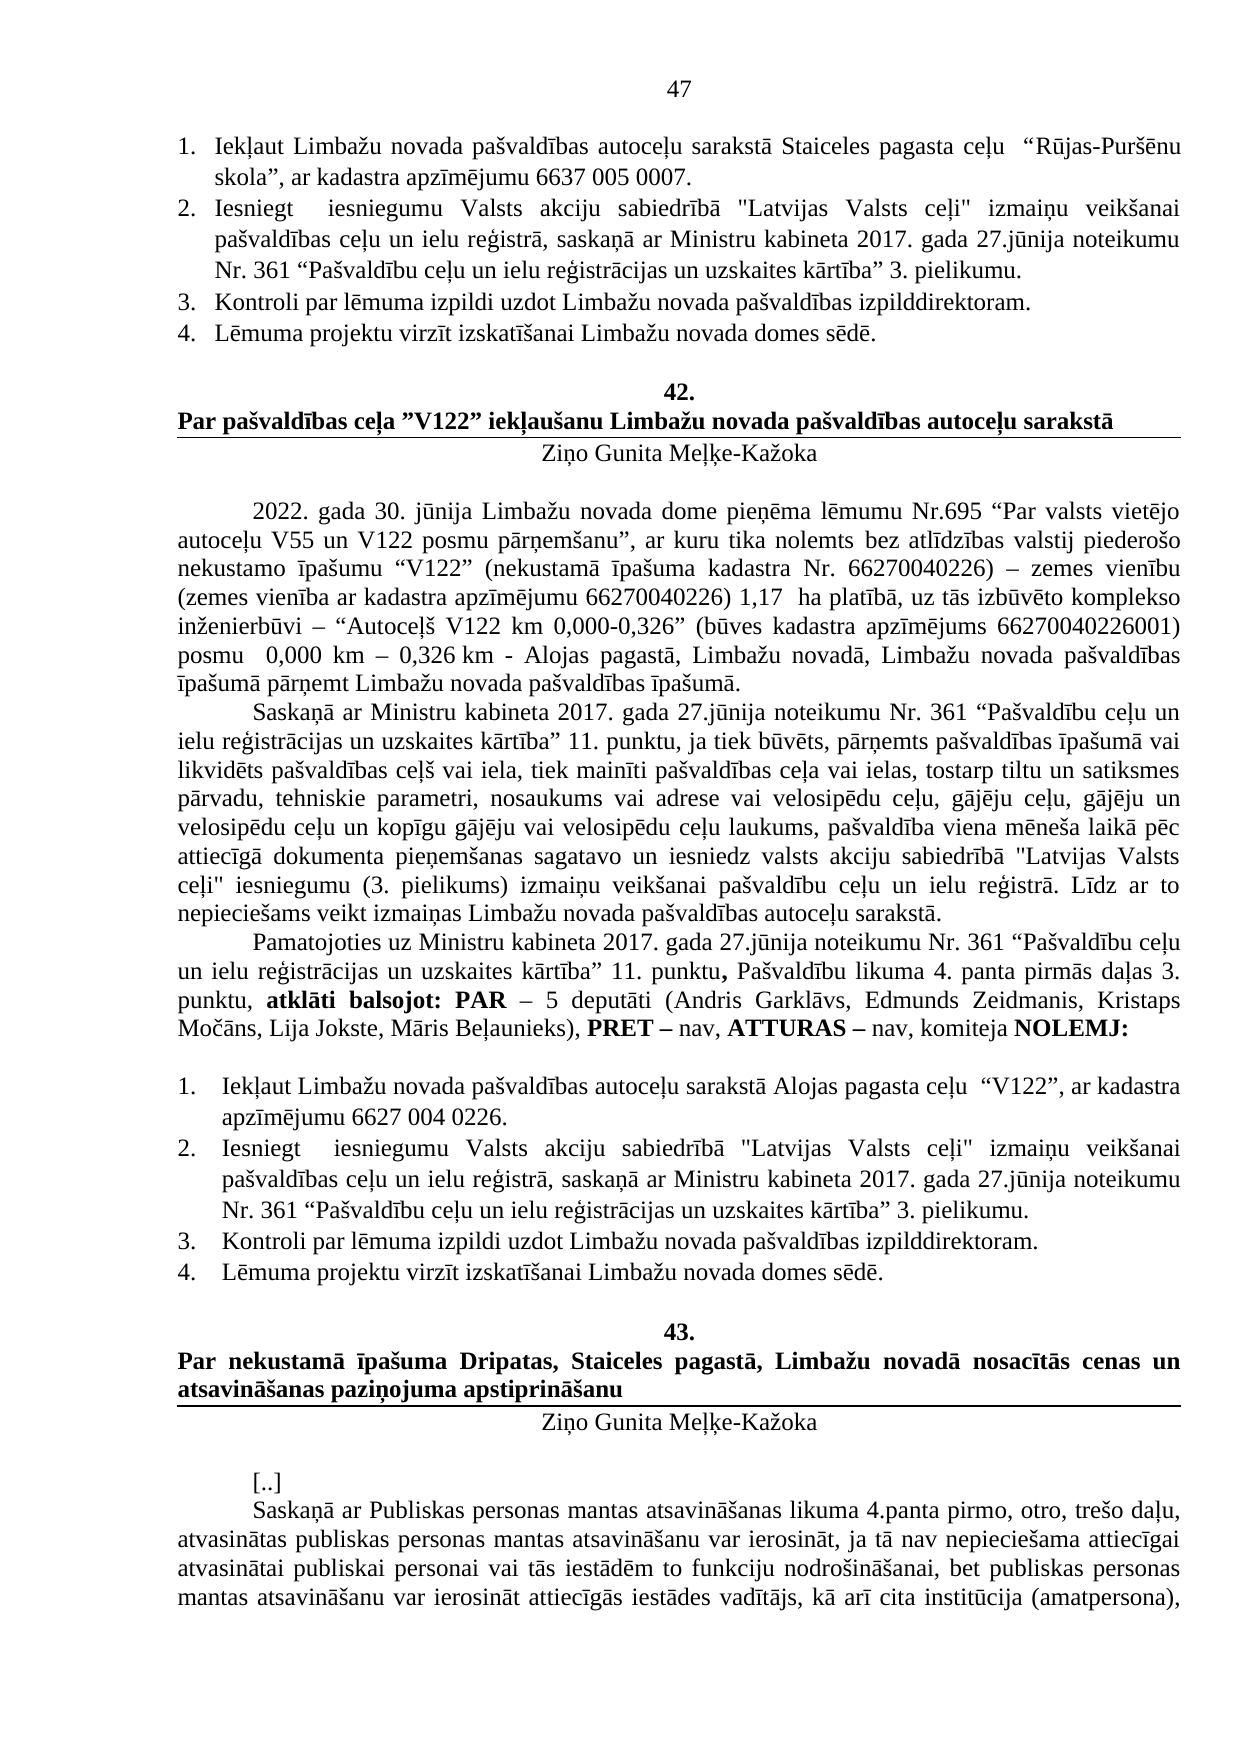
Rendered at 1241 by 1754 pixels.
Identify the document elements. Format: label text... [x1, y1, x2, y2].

list Iekļaut Limbažu novada pašvaldības autoceļu sarakstā Staiceles pagasta ceļu “Rūjas-Puršēnu skola”, ar kadastra apzīmējumu 6637 005 0007. [177, 131, 1181, 191]
list Kontroli par lēmuma izpildi uzdot Limbažu novada pašvaldības izpilddirektoram. [177, 1226, 1181, 1255]
text Par pašvaldības ceļa ”V122” iekļaušanu Limbažu novada pašvaldības autoceļu sarakstā [177, 406, 1181, 437]
list Iekļaut Limbažu novada pašvaldības autoceļu sarakstā Alojas pagasta ceļu “V122”, ar kadastra apzīmējumu 6627 004 0226. [177, 1071, 1181, 1131]
text 2022. gada 30. jūnija Limbažu novada dome pieņēma lēmumu Nr.695 “Par valsts vietējo autoceļu V55 un V122 posmu pārņemšanu”, ar kuru tika nolemts bez atlīdzības valstij piederošo nekustamo īpašumu “V122” (nekustamā īpašuma kadastra Nr. 66270040226) – zemes vienību (zemes vienība ar kadastra apzīmējumu 66270040226) 1,17 ha platībā, uz tās izbūvēto komplekso inženierbūvi – “Autoceļš V122 km 0,000-0,326” (būves kadastra apzīmējums 66270040226001) posmu 0,000 km – 0,326 km - Alojas pagastā, Limbažu novadā, Limbažu novada pašvaldības īpašumā pārņemt Limbažu novada pašvaldības īpašumā. [177, 496, 1181, 697]
text Ziņo Gunita Meļķe-Kažoka [177, 438, 1181, 467]
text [177, 1496, 1181, 1611]
text 43. [177, 1317, 1181, 1346]
text Par nekustamā īpašuma Dripatas, Staiceles pagastā, Limbažu novadā nosacītās cenas un atsavināšanas paziņojuma apstiprināšanu [177, 1346, 1181, 1405]
text 42. [177, 377, 1181, 406]
list Kontroli par lēmuma izpildi uzdot Limbažu novada pašvaldības izpilddirektoram. [177, 287, 1181, 315]
text Pamatojoties uz Ministru kabineta 2017. gada 27.jūnija noteikumu Nr. 361 “Pašvaldību ceļu un ielu reģistrācijas un uzskaites kārtība” 11. punktu, Pašvaldību likuma 4. panta pirmās daļas 3. punktu, atklāti balsojot: PAR – 5 deputāti (Andris Garklāvs, Edmunds Zeidmanis, Kristaps Močāns, Lija Jokste, Māris Beļaunieks), PRET – nav, ATTURAS – nav, komiteja NOLEMJ: [177, 927, 1181, 1042]
list Iesniegt iesniegumu Valsts akciju sabiedrībā "Latvijas Valsts ceļi" izmaiņu veikšanai pašvaldības ceļu un ielu reģistrā, saskaņā ar Ministru kabineta 2017. gada 27.jūnija noteikumu Nr. 361 “Pašvaldību ceļu un ielu reģistrācijas un uzskaites kārtība” 3. pielikumu. [177, 1133, 1181, 1224]
list Lēmuma projektu virzīt izskatīšanai Limbažu novada domes sēdē. [177, 318, 1181, 346]
list Lēmuma projektu virzīt izskatīšanai Limbažu novada domes sēdē. [177, 1257, 1181, 1286]
text Saskaņā ar Ministru kabineta 2017. gada 27.jūnija noteikumu Nr. 361 “Pašvaldību ceļu un ielu reģistrācijas un uzskaites kārtība” 11. punktu, ja tiek būvēts, pārņemts pašvaldības īpašumā vai likvidēts pašvaldības ceļš vai iela, tiek mainīti pašvaldības ceļa vai ielas, tostarp tiltu un satiksmes pārvadu, tehniskie parametri, nosaukums vai adrese vai velosipēdu ceļu, gājēju ceļu, gājēju un velosipēdu ceļu un kopīgu gājēju vai velosipēdu ceļu laukums, pašvaldība viena mēneša laikā pēc attiecīgā dokumenta pieņemšanas sagatavo un iesniedz valsts akciju sabiedrībā "Latvijas Valsts ceļi" iesniegumu (3. pielikums) izmaiņu veikšanai pašvaldību ceļu un ielu reģistrā. Līdz ar to nepieciešams veikt izmaiņas Limbažu novada pašvaldības autoceļu sarakstā. [177, 697, 1181, 927]
text [..] [177, 1467, 1181, 1496]
text Ziņo Gunita Meļķe-Kažoka [177, 1407, 1181, 1436]
list Iesniegt iesniegumu Valsts akciju sabiedrībā "Latvijas Valsts ceļi" izmaiņu veikšanai pašvaldības ceļu un ielu reģistrā, saskaņā ar Ministru kabineta 2017. gada 27.jūnija noteikumu Nr. 361 “Pašvaldību ceļu un ielu reģistrācijas un uzskaites kārtība” 3. pielikumu. [177, 193, 1181, 284]
